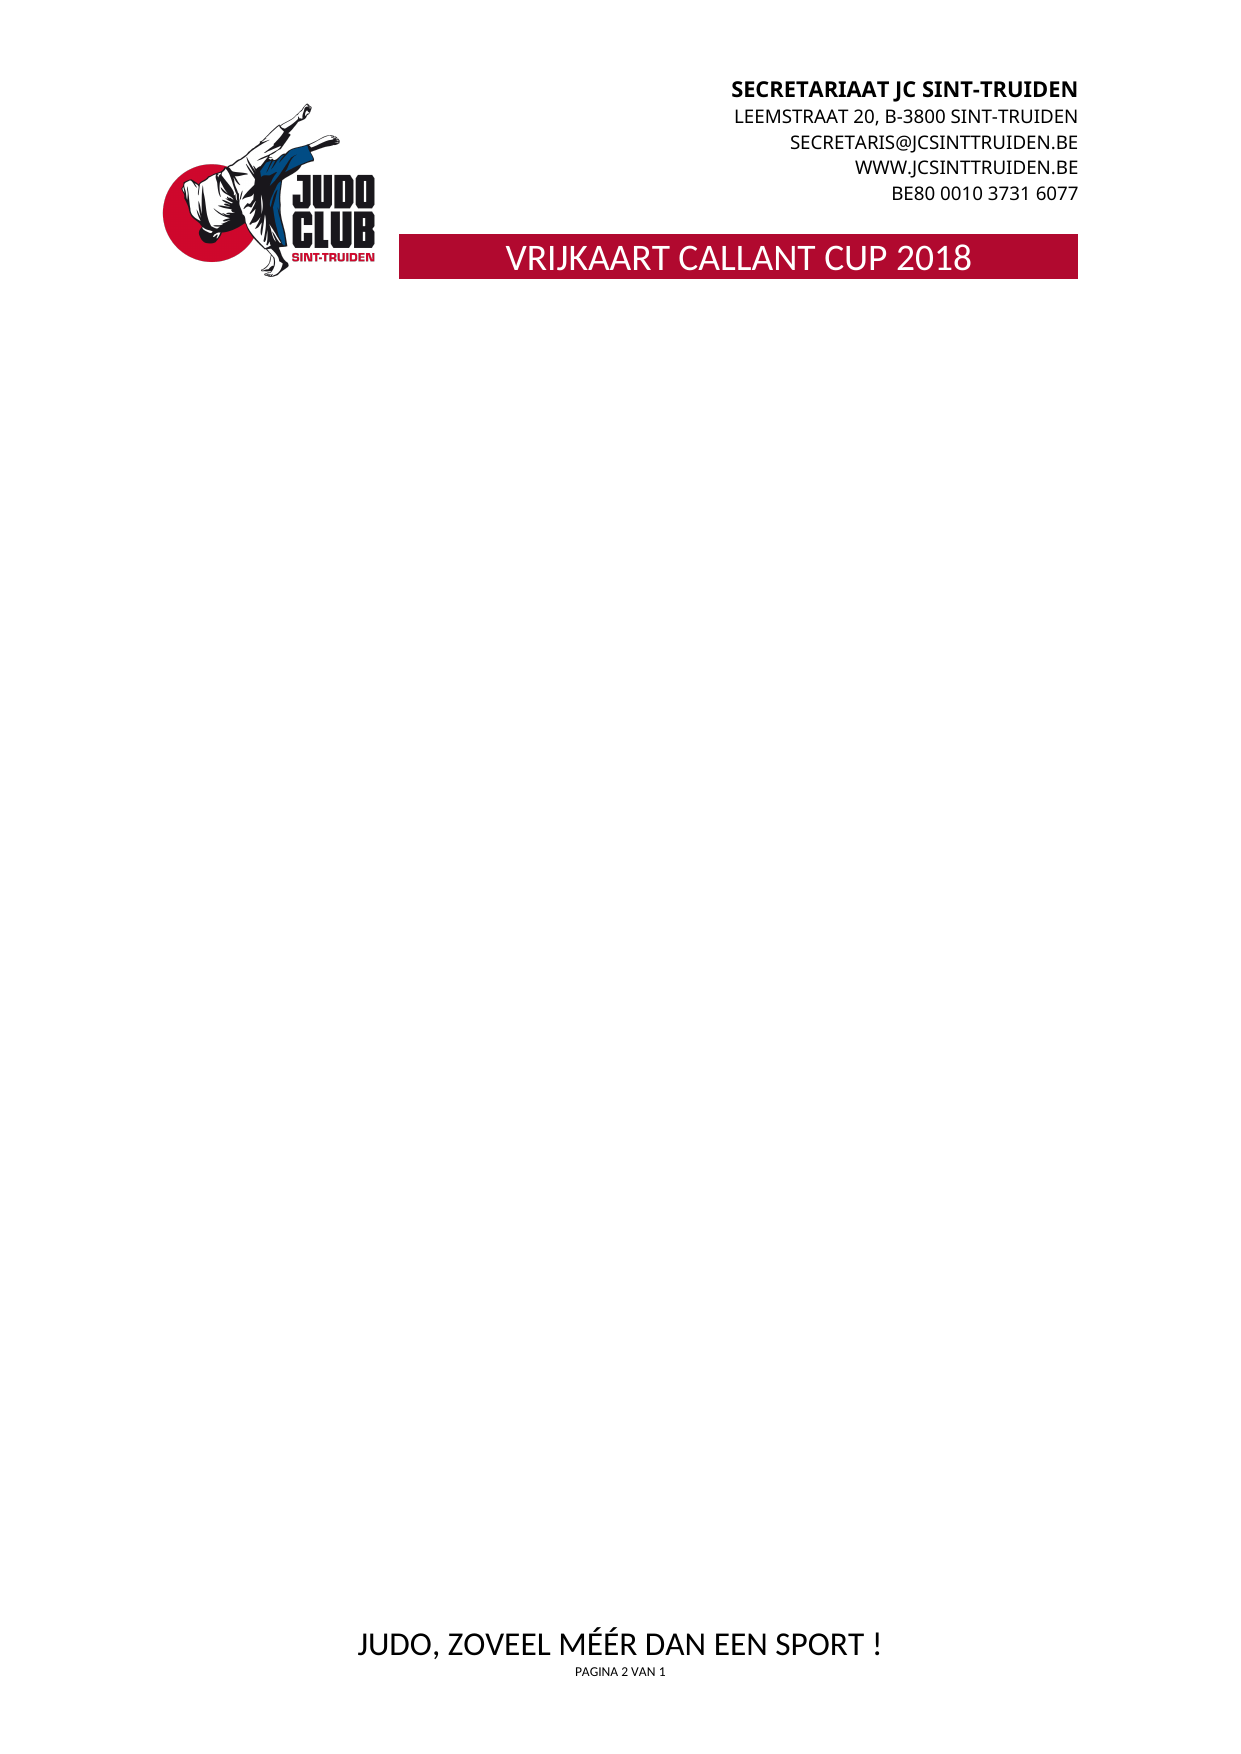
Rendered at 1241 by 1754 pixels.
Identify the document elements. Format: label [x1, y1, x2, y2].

picture [160, 102, 377, 279]
